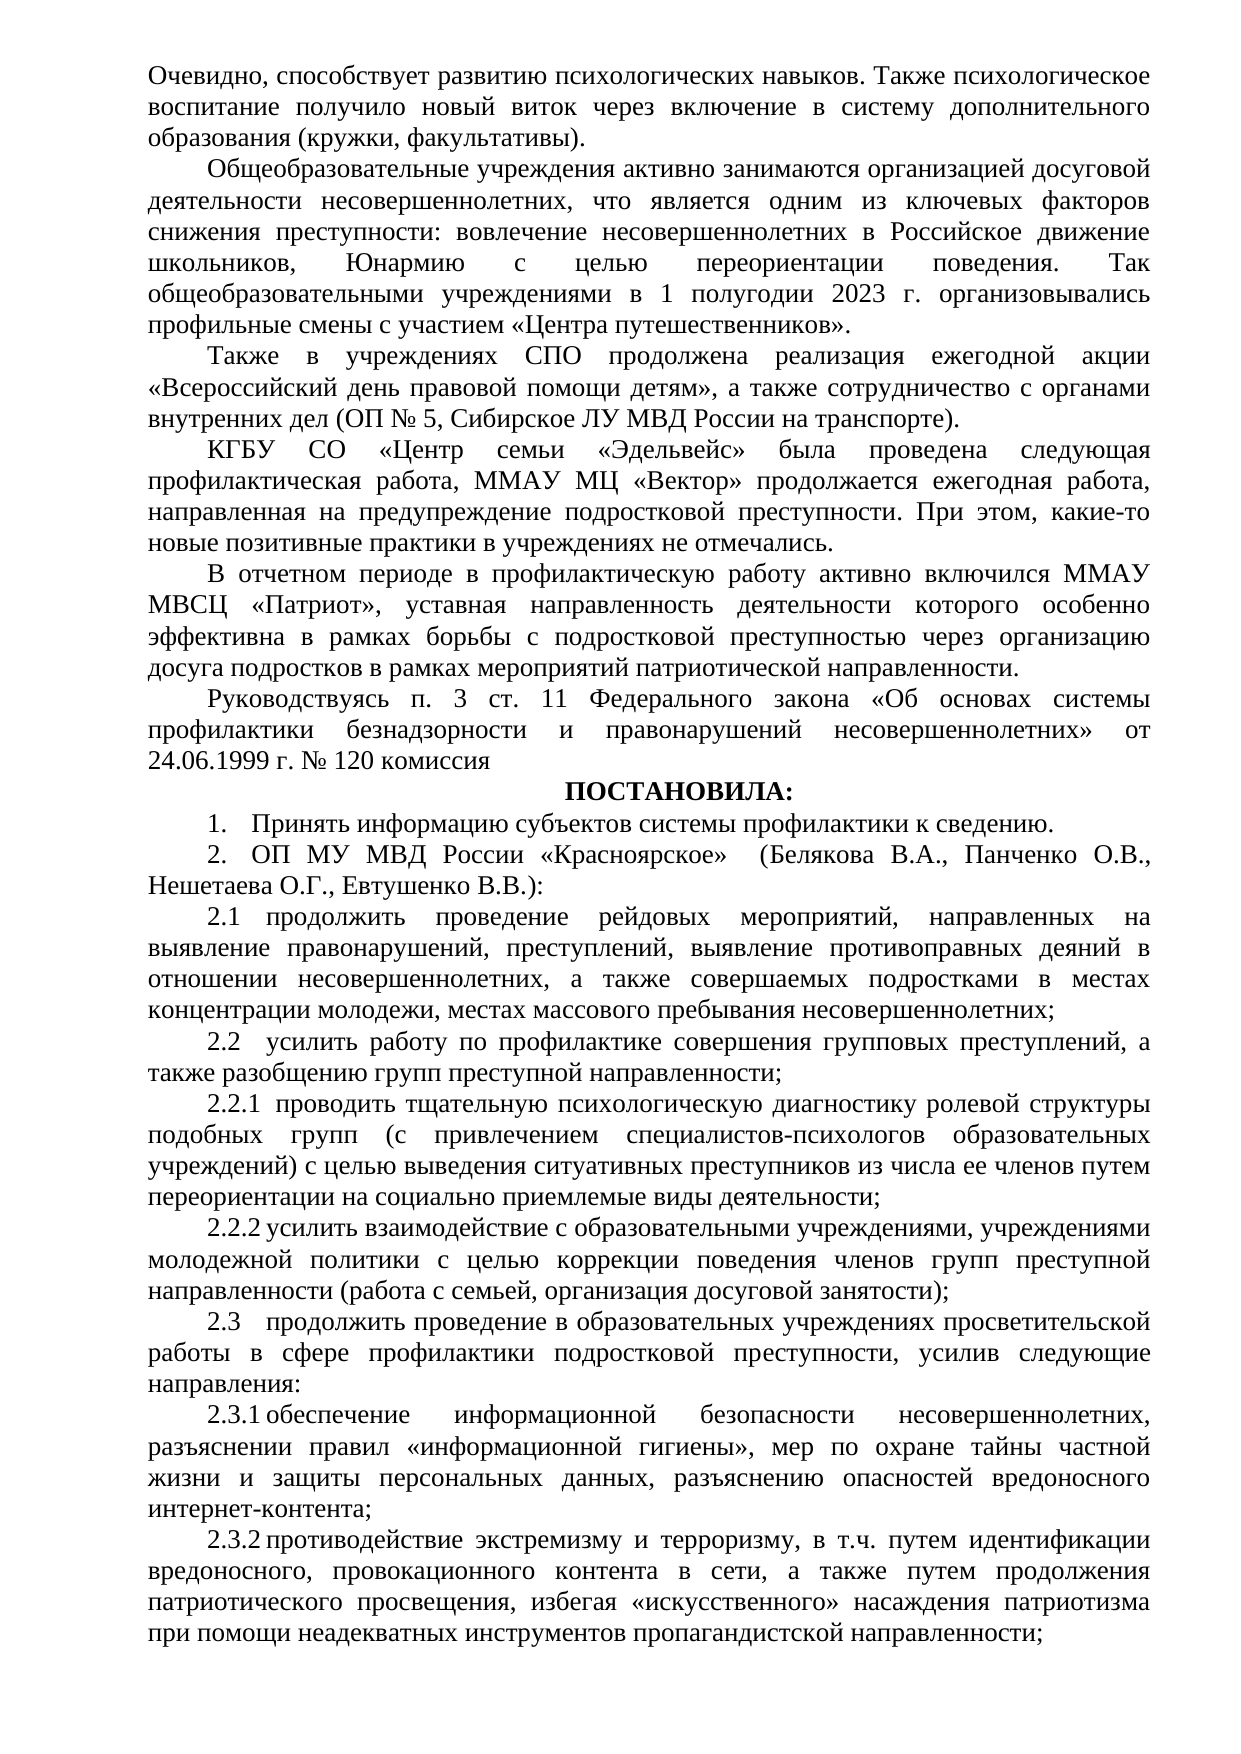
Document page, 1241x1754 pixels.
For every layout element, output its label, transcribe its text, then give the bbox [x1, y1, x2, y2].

list усилить работу по профилактике совершения групповых преступлений, а также разобщению групп преступной направленности; [148, 1025, 1152, 1087]
list усилить взаимодействие с образовательными учреждениями, учреждениями молодежной политики с целью коррекции поведения членов групп преступной направленности (работа с семьей, организация досуговой занятости); [148, 1212, 1152, 1305]
list продолжить проведение в образовательных учреждениях просветительской работы в сфере профилактики подростковой преступности, усилив следующие направления: [148, 1305, 1152, 1398]
list обеспечение информационной безопасности несовершеннолетних, разъяснении правил «информационной гигиены», мер по охране тайны частной жизни и защиты персональных данных, разъяснению опасностей вредоносного интернет-контента; [148, 1398, 1152, 1523]
list В отчетном периоде в профилактическую работу активно включился ММАУ МВСЦ «Патриот», уставная направленность деятельности которого особенно эффективна в рамках борьбы с подростковой преступностью через организацию досуга подростков в рамках мероприятий патриотической направленности. [148, 557, 1152, 682]
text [148, 59, 1152, 153]
list проводить тщательную психологическую диагностику ролевой структуры подобных групп (с привлечением специалистов-психологов образовательных учреждений) с целью выведения ситуативных преступников из числа ее членов путем переориентации на социально приемлемые виды деятельности; [148, 1087, 1152, 1212]
list ОП МУ МВД России «Красноярское» (Белякова В.А., Панченко О.В., Нешетаева О.Г., Евтушенко В.В.): [148, 838, 1152, 900]
list КГБУ СО «Центр семьи «Эдельвейс» была проведена следующая профилактическая работа, ММАУ МЦ «Вектор» продолжается ежегодная работа, направленная на предупреждение подростковой преступности. При этом, какие-то новые позитивные практики в учреждениях не отмечались. [148, 433, 1152, 557]
text Общеобразовательные учреждения активно занимаются организацией досуговой деятельности несовершеннолетних, что является одним из ключевых факторов снижения преступности: вовлечение несовершеннолетних в Российское движение школьников, Юнармию с целью переориентации поведения. Так общеобразовательными учреждениями в 1 полугодии 2023 г. организовывались профильные смены с участием «Центра путешественников». [148, 153, 1152, 339]
list продолжить проведение рейдовых мероприятий, направленных на выявление правонарушений, преступлений, выявление противоправных деяний в отношении несовершеннолетних, а также совершаемых подростками в местах концентрации молодежи, местах массового пребывания несовершеннолетних; [148, 900, 1152, 1025]
text Также в учреждениях СПО продолжена реализация ежегодной акции «Всероссийский день правовой помощи детям», а также сотрудничество с органами внутренних дел (ОП № 5, Сибирское ЛУ МВД России на транспорте). [148, 339, 1152, 433]
text Руководствуясь п. 3 ст. 11 Федерального закона «Об основах системы профилактики безнадзорности и правонарушений несовершеннолетних» от 24.06.1999 г. № 120 комиссия [148, 682, 1152, 776]
list противодействие экстремизму и терроризму, в т.ч. путем идентификации вредоносного, провокационного контента в сети, а также путем продолжения патриотического просвещения, избегая «искусственного» насаждения патриотизма при помощи неадекватных инструментов пропагандистской направленности; [148, 1523, 1152, 1648]
list ПОСТАНОВИЛА: [148, 776, 1152, 807]
list Принять информацию субъектов системы профилактики к сведению. [148, 807, 1152, 838]
